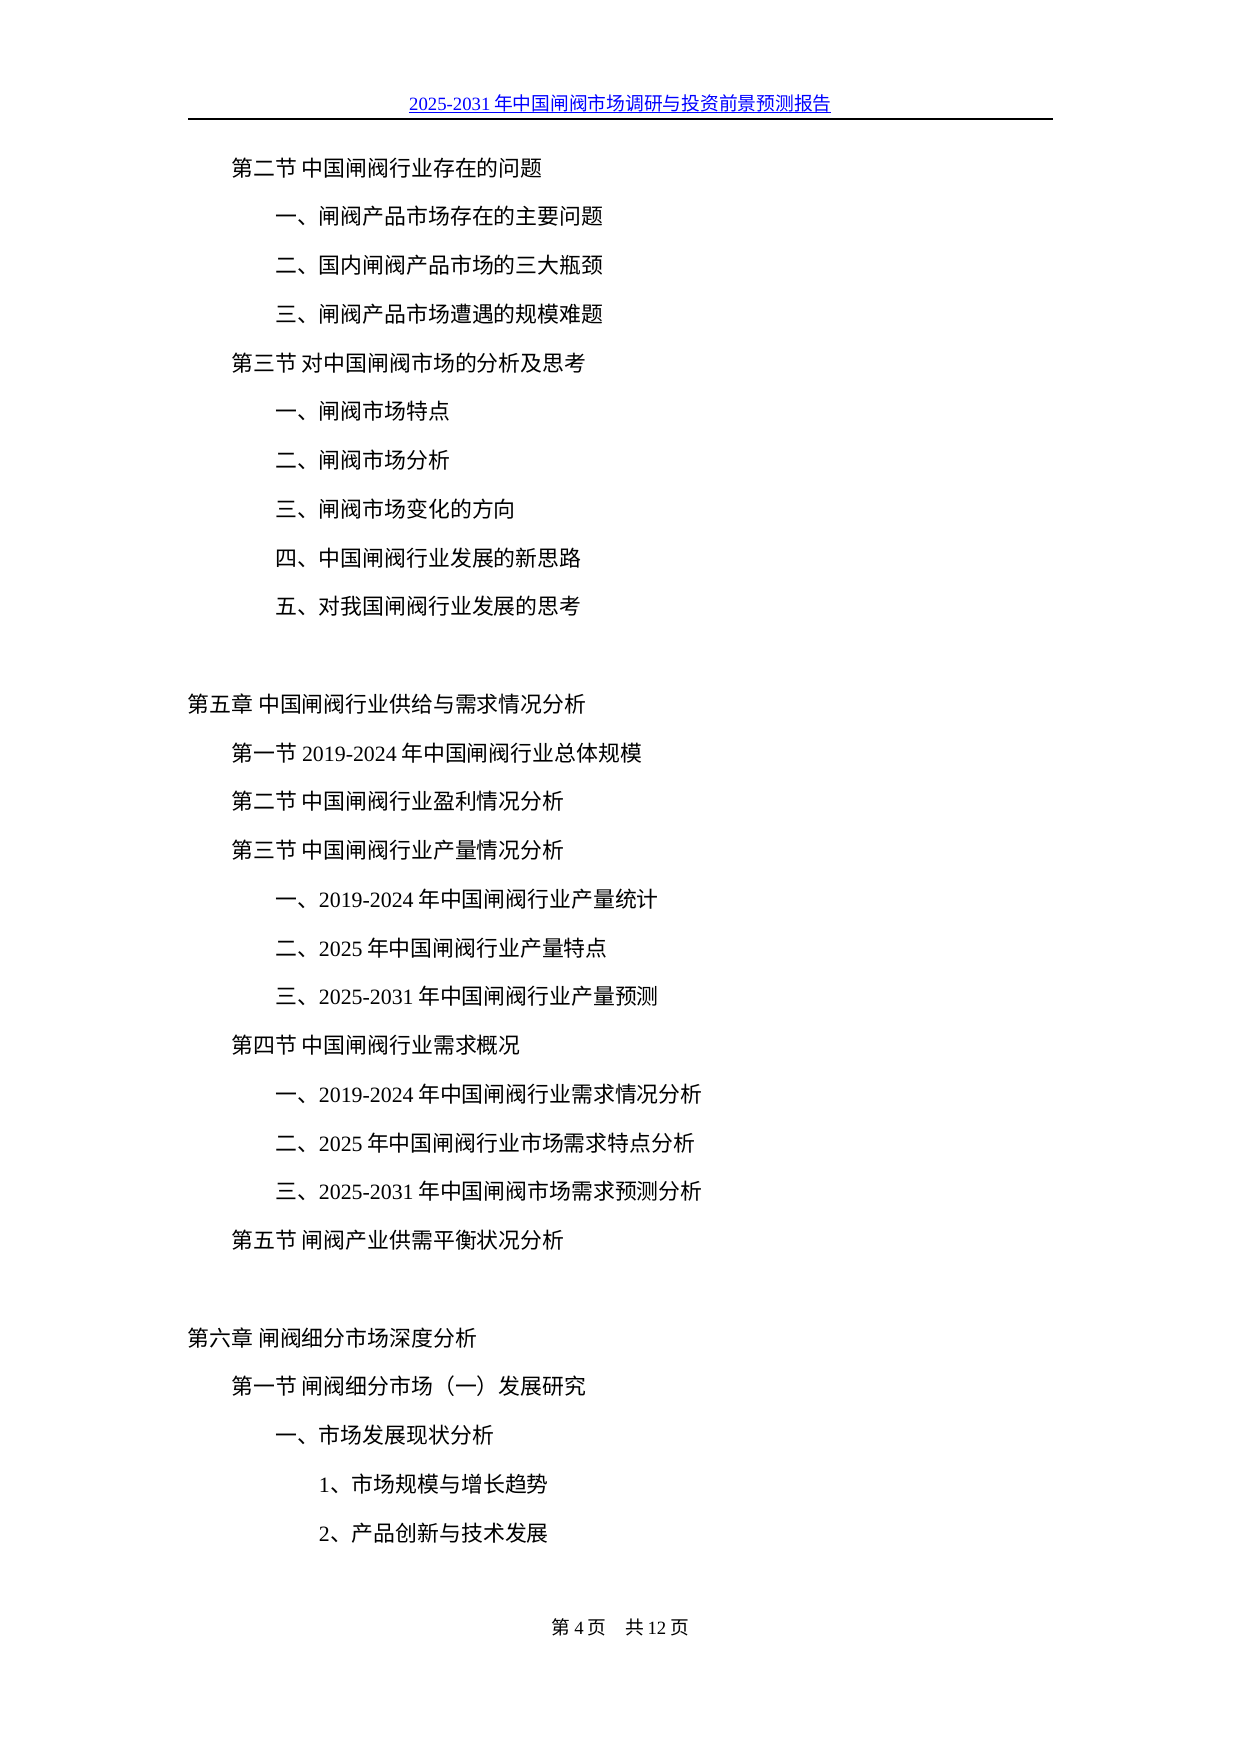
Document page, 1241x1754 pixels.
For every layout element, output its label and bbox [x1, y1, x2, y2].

text [187, 150, 1053, 1548]
